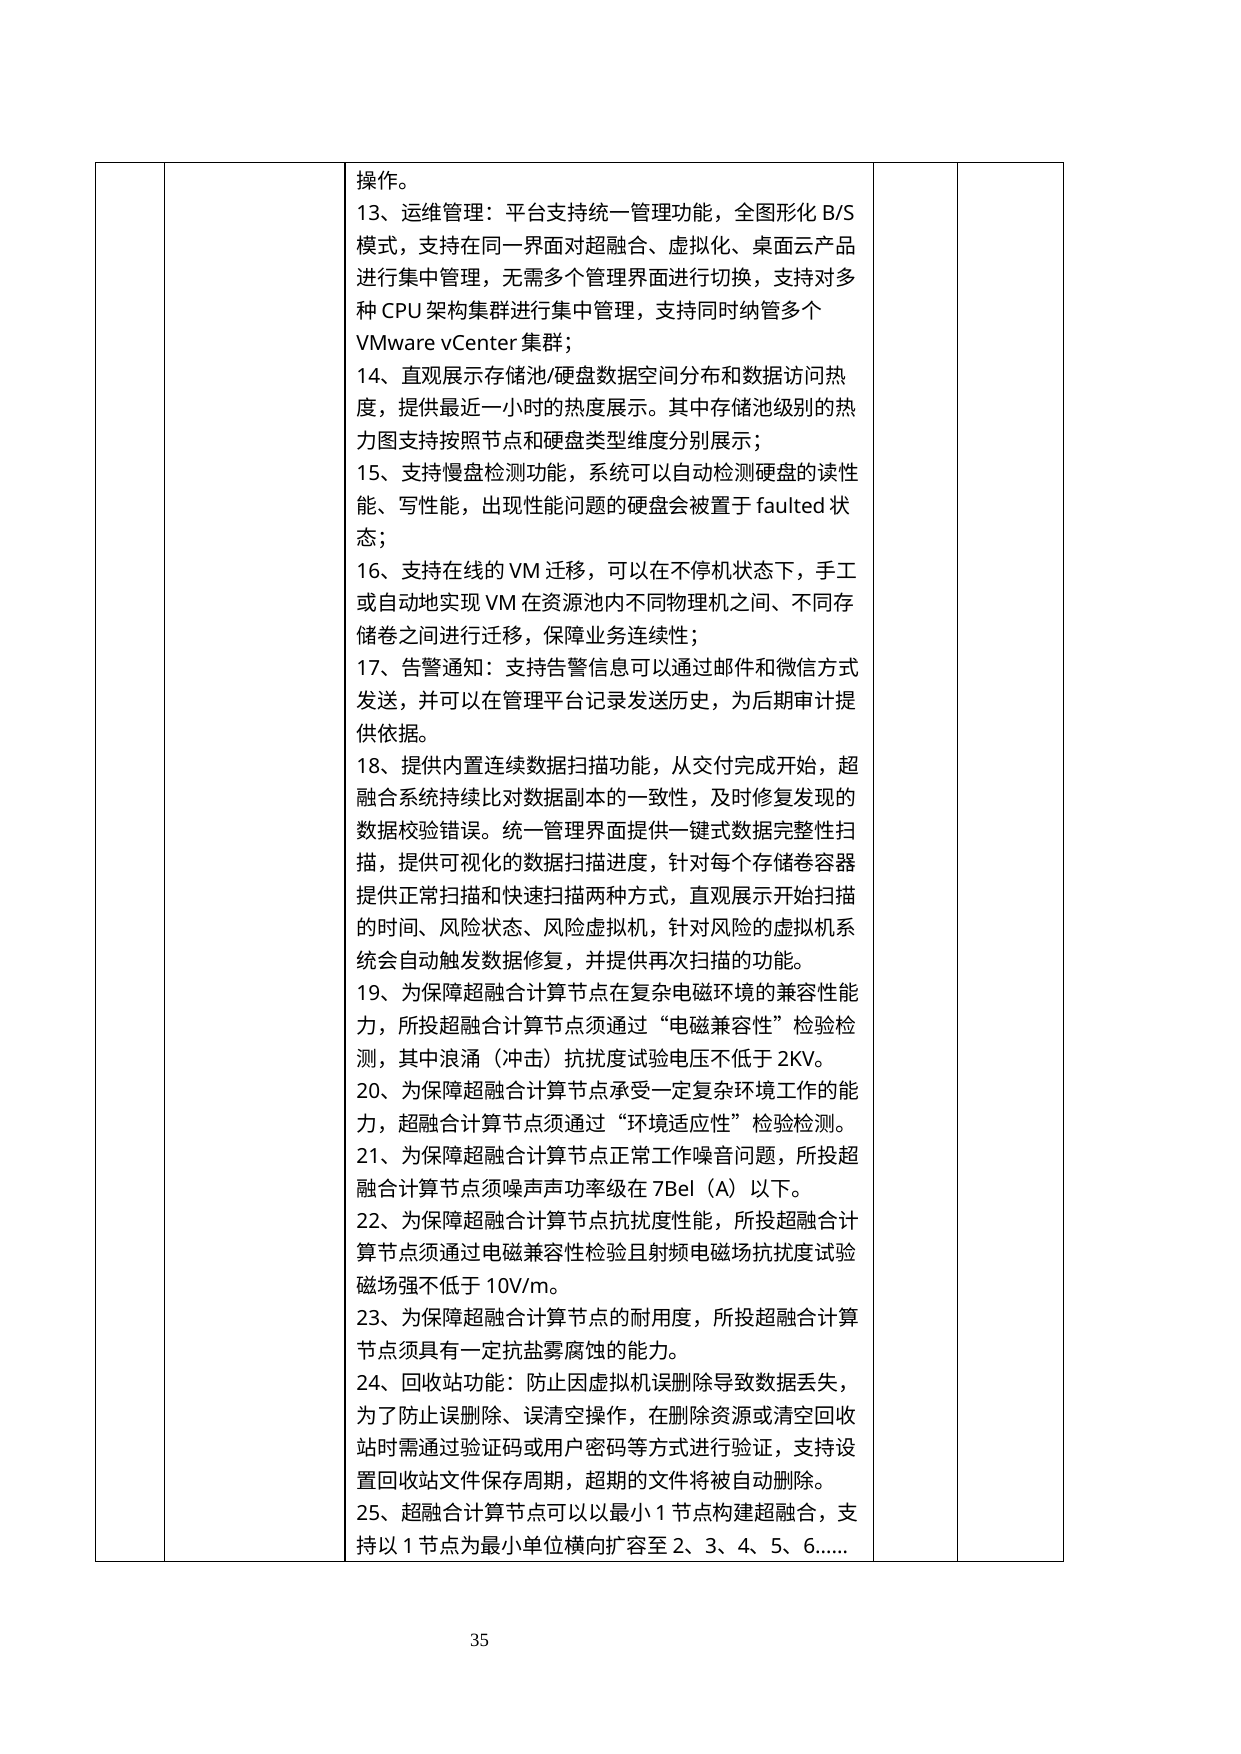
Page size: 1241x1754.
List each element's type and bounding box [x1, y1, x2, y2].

table_cell [346, 163, 873, 1561]
